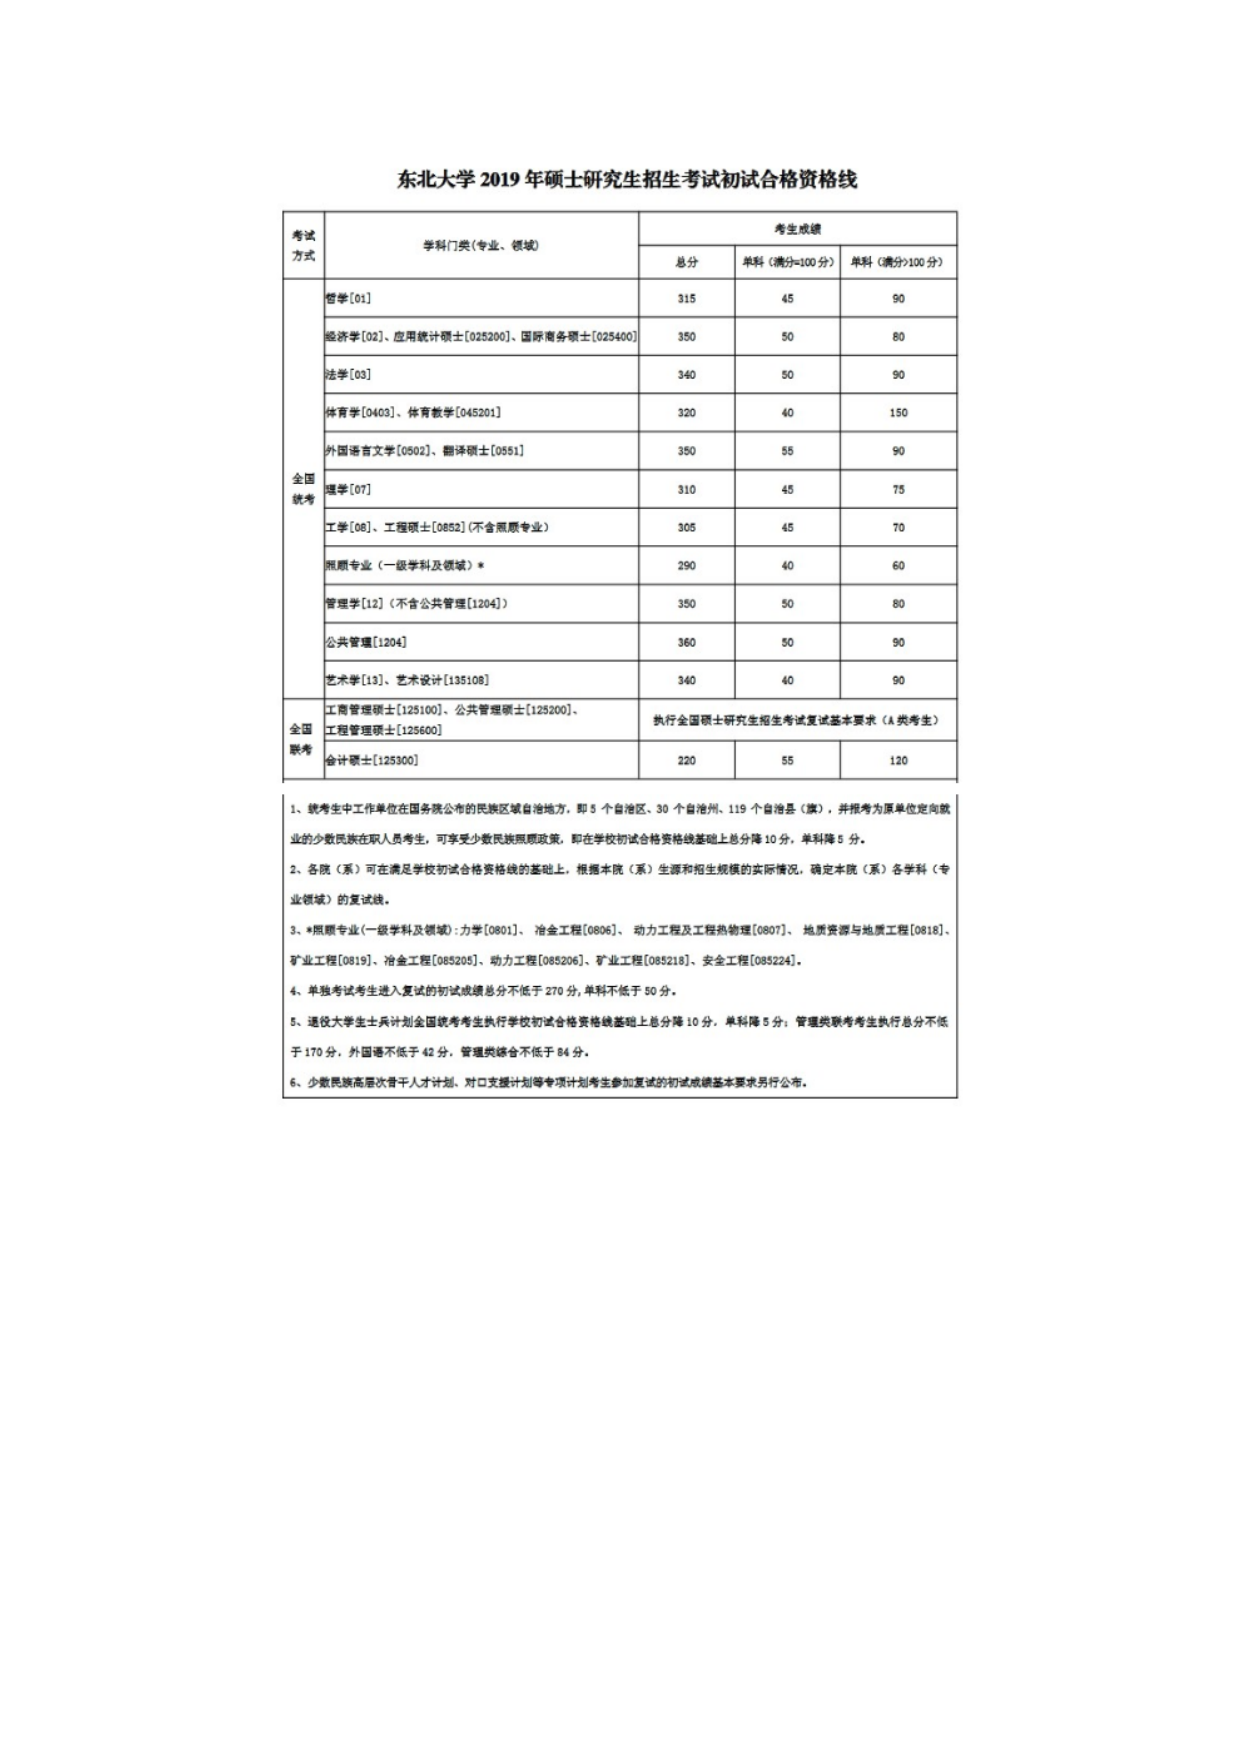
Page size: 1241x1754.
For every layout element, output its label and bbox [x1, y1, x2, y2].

picture [260, 162, 980, 1135]
